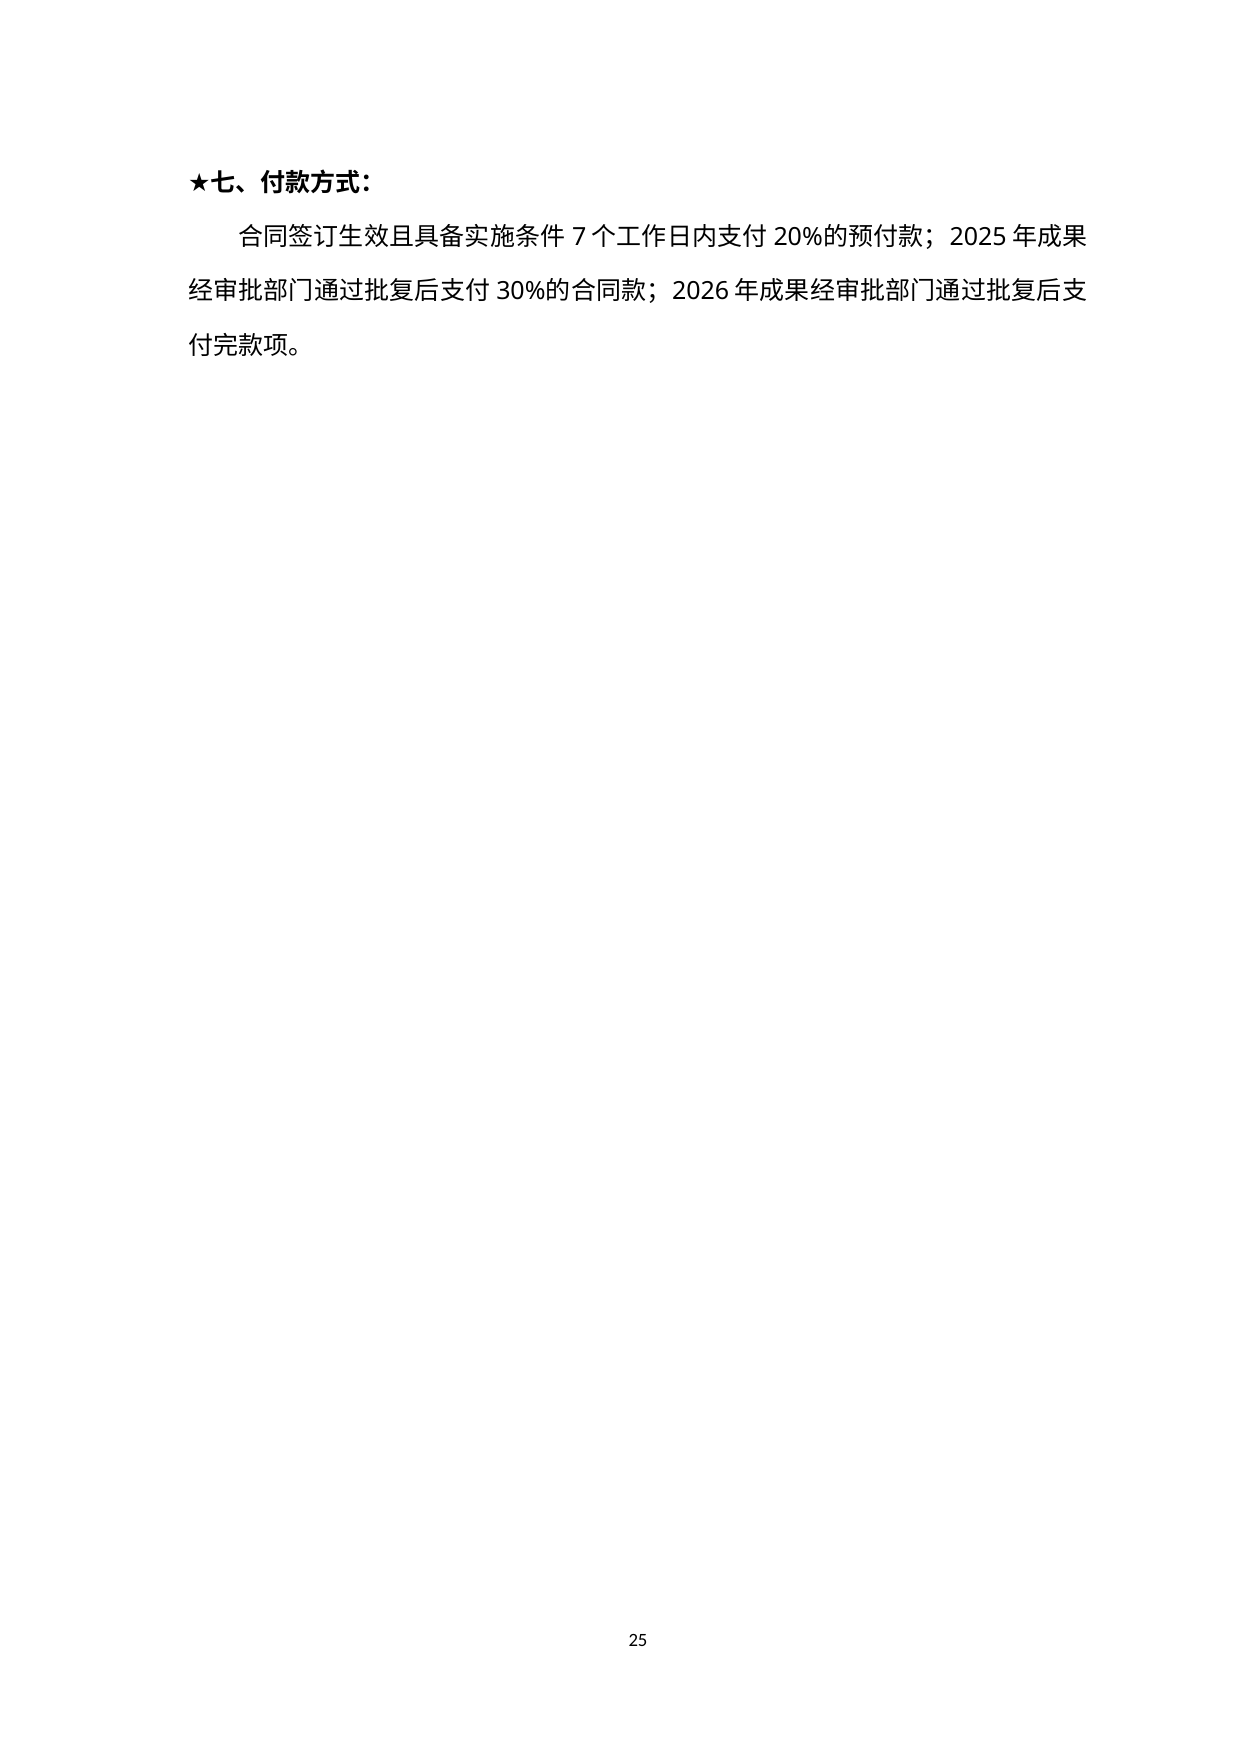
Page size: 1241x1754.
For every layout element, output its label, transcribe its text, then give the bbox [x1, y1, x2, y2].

text ★七、付款方式： [188, 162, 1088, 198]
text 合同签订生效且具备实施条件7个工作日内支付20%的预付款；2025年成果经审批部门通过批复后支付30%的合同款；2026年成果经审批部门通过批复后支付完款项。 [188, 216, 1088, 361]
